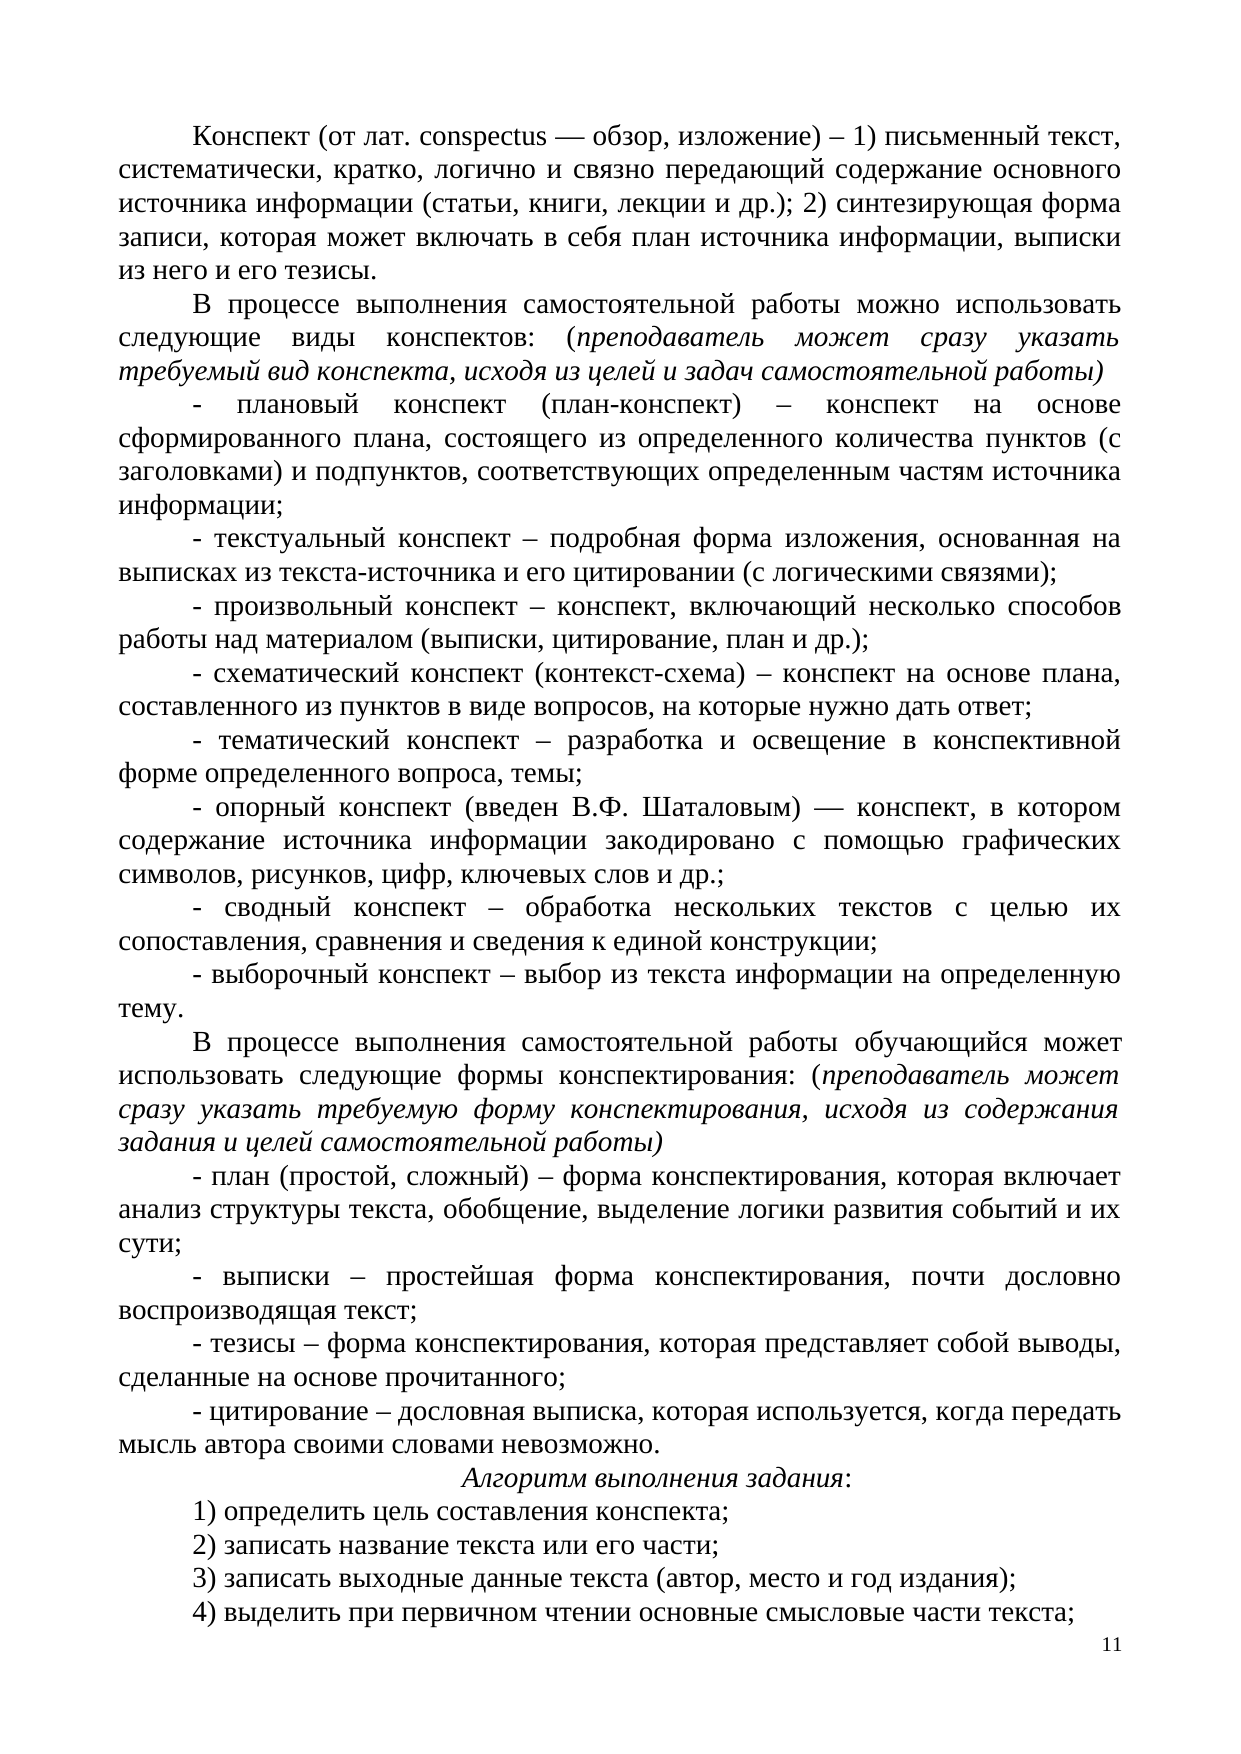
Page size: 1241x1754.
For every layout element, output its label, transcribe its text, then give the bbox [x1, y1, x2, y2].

text - опорный конспект (введен В.Ф. Шаталовым) — конспект, в котором содержание источника информации закодировано с помощью графических символов, рисунков, цифр, ключевых слов и др.; [118, 789, 1122, 889]
text Алгоритм выполнения задания: [118, 1460, 1122, 1493]
text - тематический конспект – разработка и освещение в конспективной форме определенного вопроса, темы; [118, 722, 1122, 789]
text - выписки – простейшая форма конспектирования, почти дословно воспроизводящая текст; [118, 1258, 1122, 1326]
text - схематический конспект (контекст-схема) – конспект на основе плана, составленного из пунктов в виде вопросов, на которые нужно дать ответ; [118, 655, 1122, 722]
text - произвольный конспект – конспект, включающий несколько способов работы над материалом (выписки, цитирование, план и др.); [118, 588, 1122, 655]
text - план (простой, сложный) – форма конспектирования, которая включает анализ структуры текста, обобщение, выделение логики развития событий и их сути; [118, 1158, 1122, 1258]
text - тезисы – форма конспектирования, которая представляет собой выводы, сделанные на основе прочитанного; [118, 1326, 1122, 1393]
text Конспект (от лат. conspectus — обзор, изложение) – 1) письменный текст, систематически, кратко, логично и связно передающий содержание основного источника информации (статьи, книги, лекции и др.); 2) синтезирующая форма записи, которая может включать в себя план источника информации, выписки из него и его тезисы. [118, 118, 1122, 286]
text В процессе выполнения самостоятельной работы можно использовать следующие виды конспектов: (преподаватель может сразу указать требуемый вид конспекта, исходя из целей и задач самостоятельной работы) [118, 286, 1122, 386]
text - сводный конспект – обработка нескольких текстов с целью их сопоставления, сравнения и сведения к единой конструкции; [118, 889, 1122, 957]
text - плановый конспект (план-конспект) – конспект на основе сформированного плана, состоящего из определенного количества пунктов (с заголовками) и подпунктов, соответствующих определенным частям источника информации; [118, 386, 1122, 521]
text В процессе выполнения самостоятельной работы обучающийся может использовать следующие формы конспектирования: (преподаватель может сразу указать требуемую форму конспектирования, исходя из содержания задания и целей самостоятельной работы) [118, 1024, 1122, 1158]
text 4) выделить при первичном чтении основные смысловые части текста; [118, 1594, 1122, 1627]
text 2) записать название текста или его части; [118, 1527, 1122, 1560]
text - выборочный конспект – выбор из текста информации на определенную тему. [118, 957, 1122, 1024]
text 1) определить цель составления конспекта; [118, 1493, 1122, 1527]
text 3) записать выходные данные текста (автор, место и год издания); [118, 1560, 1122, 1594]
text - цитирование – дословная выписка, которая используется, когда передать мысль автора своими словами невозможно. [118, 1393, 1122, 1460]
text - текстуальный конспект – подробная форма изложения, основанная на выписках из текста-источника и его цитировании (с логическими связями); [118, 521, 1122, 588]
